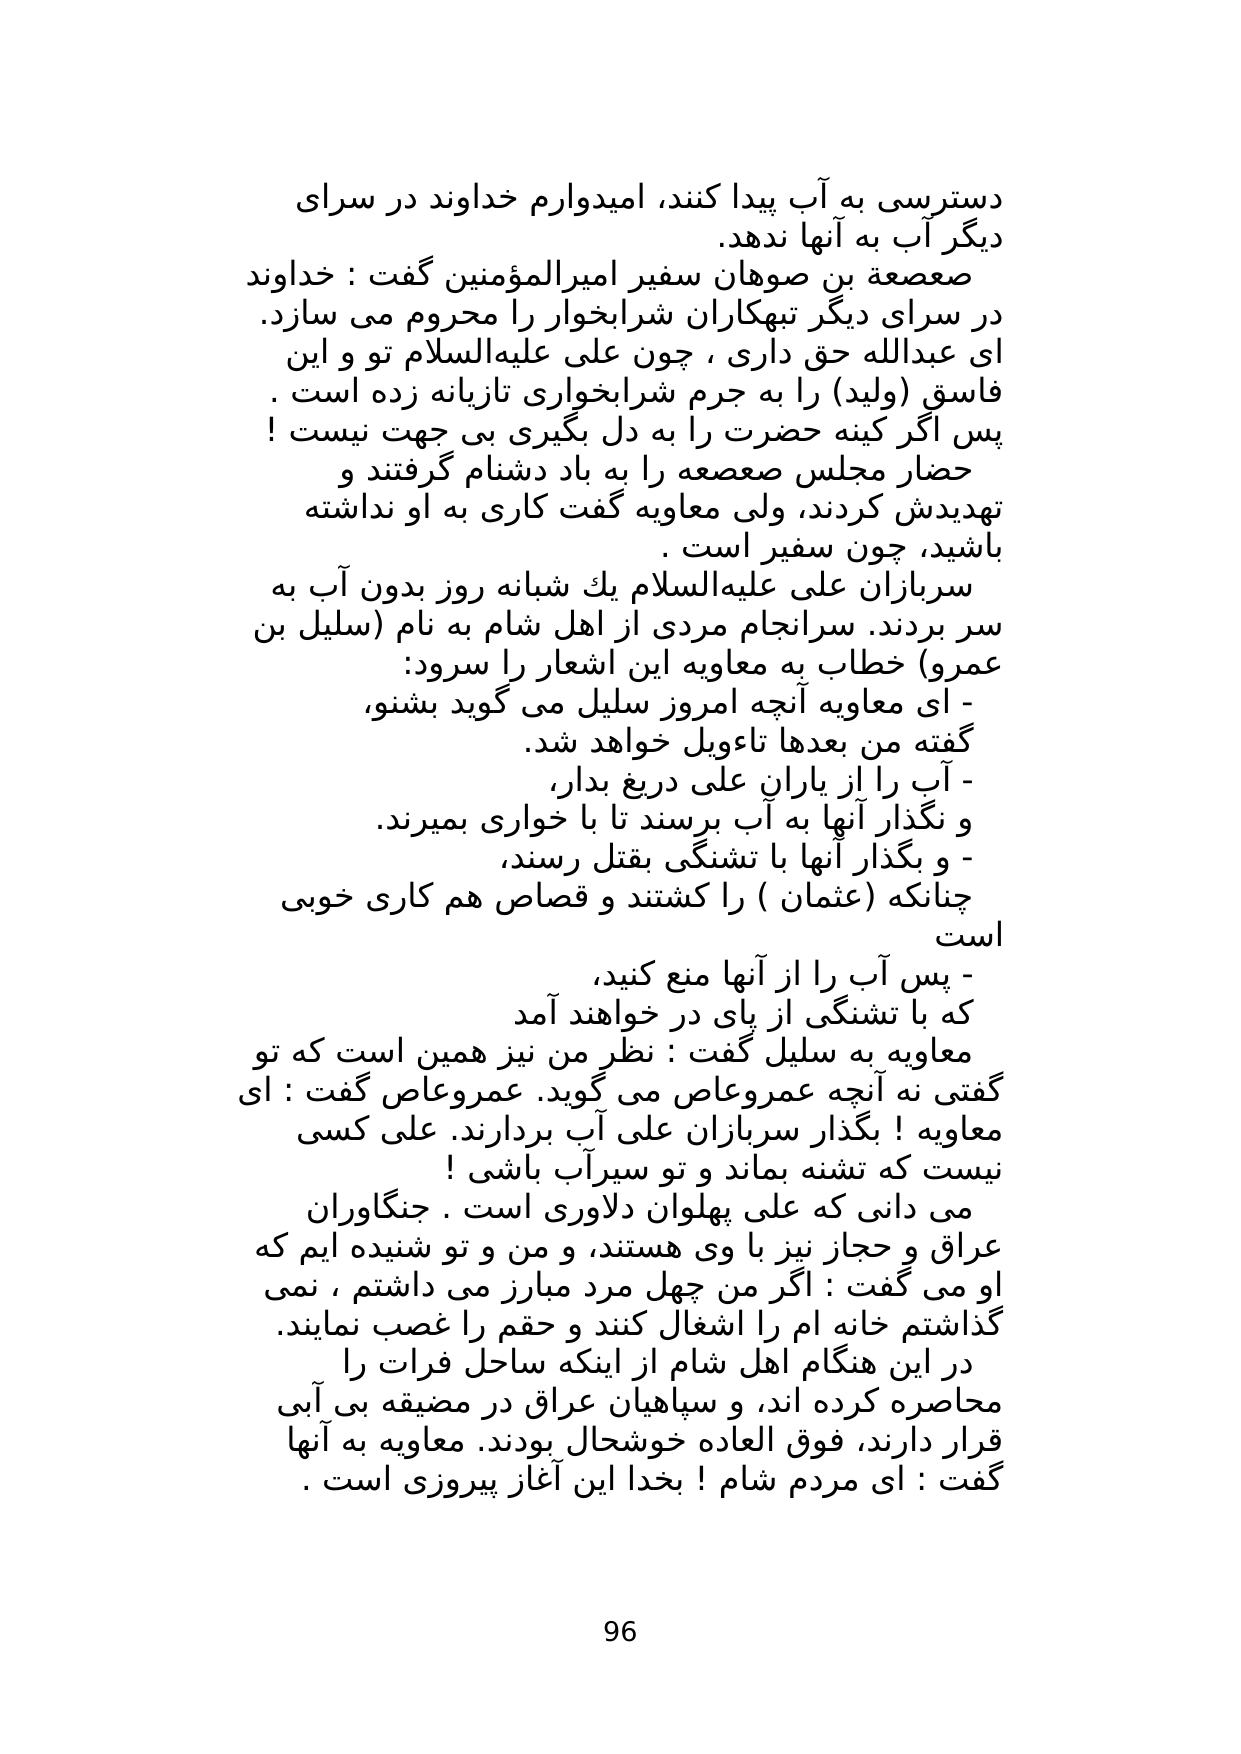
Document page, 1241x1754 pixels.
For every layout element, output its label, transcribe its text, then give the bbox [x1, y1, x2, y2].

text چنانكه (عثمان ) را كشتند و قصاص هم كارى خوبى است [236, 877, 1004, 954]
text - پس آب را از آنها منع كنيد، [236, 954, 1004, 993]
text - اى معاويه آنچه امروز سليل مى گويد بشنو، [236, 682, 1004, 721]
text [236, 177, 1004, 255]
text سربازان على عليه‌السلام يك شبانه روز بدون آب به سر بردند. سرانجام مردى از اهل شام به نام (سليل بن عمرو) خطاب به معاويه اين اشعار را سرود: [236, 566, 1004, 682]
text - آب را از ياران على دريغ بدار، [236, 760, 1004, 799]
text در اين هنگام اهل شام از اينكه ساحل فرات را محاصره كرده اند، و سپاهيان عراق در مضيقه بى آبى قرار دارند، فوق العاده خوشحال بودند. معاويه به آنها گفت : اى مردم شام ! بخدا اين آغاز پيروزى است . [236, 1343, 1004, 1498]
text حضار مجلس صعصعه را به باد دشنام گرفتند و تهديدش كردند، ولى معاويه گفت كارى به او نداشته باشيد، چون سفير است . [236, 449, 1004, 566]
text و نگذار آنها به آب برسند تا با خوارى بميرند. [236, 799, 1004, 838]
text - و بگذار آنها با تشنگى بقتل رسند، [236, 838, 1004, 877]
text معاويه به سليل گفت : نظر من نيز همين است كه تو گفتى نه آنچه عمروعاص مى گويد. عمروعاص گفت : اى معاويه ! بگذار سربازان على آب بردارند. على كسى نيست كه تشنه بماند و تو سيرآب باشى ! [236, 1032, 1004, 1187]
text كه با تشنگى از پاى در خواهند آمد [236, 993, 1004, 1032]
text صعصعة بن صوهان سفير اميرالمؤمنين گفت : خداوند در سراى ديگر تبهكاران شرابخوار را محروم مى سازد. اى عبدالله حق دارى ، چون على عليه‌السلام تو و اين فاسق (وليد) را به جرم شرابخوارى تازيانه زده است . پس اگر كينه حضرت را به دل بگيرى بى جهت نيست ! [236, 255, 1004, 449]
text گفته من بعدها تاءويل خواهد شد. [236, 721, 1004, 760]
text مى دانى كه على پهلوان دلاورى است . جنگاوران عراق و حجاز نيز با وى هستند، و من و تو شنيده ايم كه او مى گفت : اگر من چهل مرد مبارز مى داشتم ، نمى گذاشتم خانه ام را اشغال كنند و حقم را غصب نمايند. [236, 1187, 1004, 1343]
